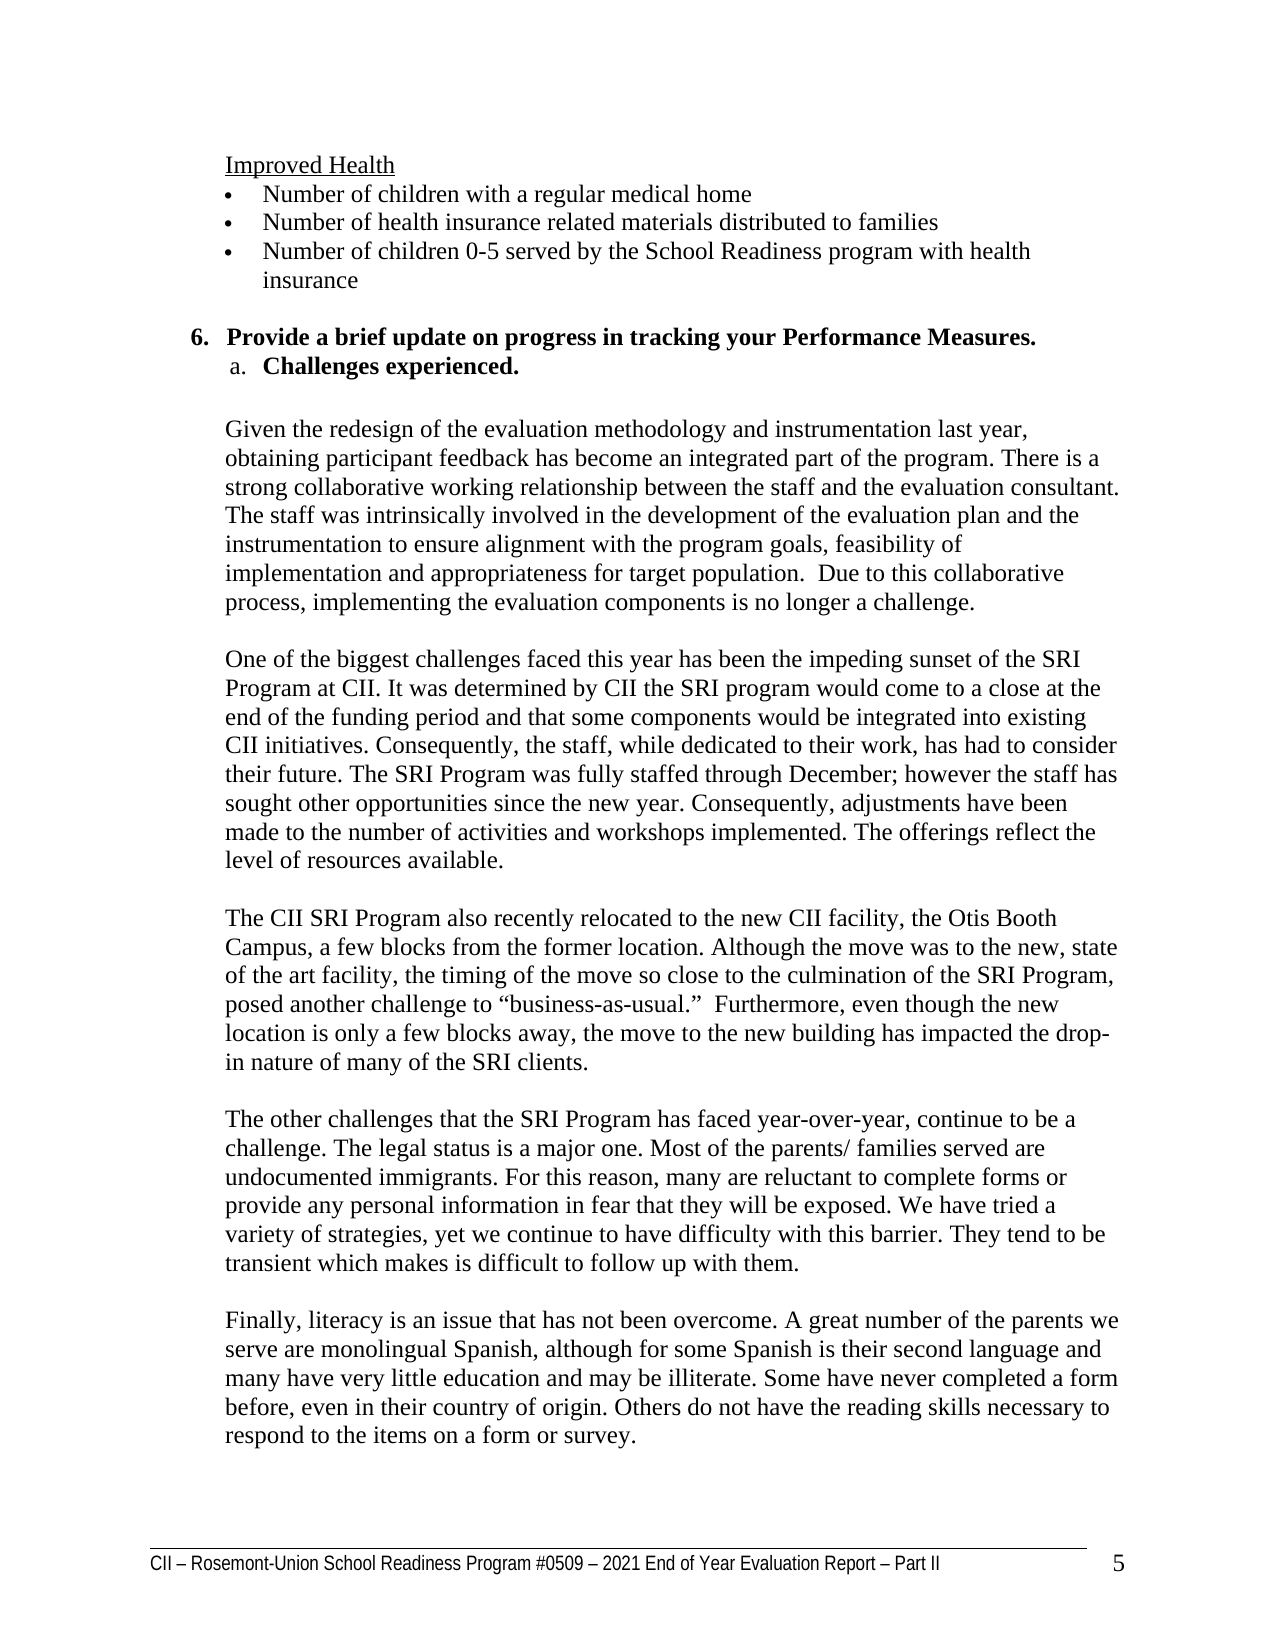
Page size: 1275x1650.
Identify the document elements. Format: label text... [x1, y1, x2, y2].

list Number of children with a regular medical home [225, 179, 1125, 207]
list Challenges experienced. [229, 351, 1125, 380]
list Number of children 0-5 served by the School Readiness program with health insurance [225, 236, 1125, 294]
list Number of health insurance related materials distributed to families [225, 207, 1125, 236]
text The CII SRI Program also recently relocated to the new CII facility, the Otis Booth Campus, a few blocks from the former location. Although the move was to the new, state of the art facility, the timing of the move so close to the culmination of the SRI Program, posed another challenge to “business-as-usual.” Furthermore, even though the new location is only a few blocks away, the move to the new building has impacted the drop-in nature of many of the SRI clients. [225, 903, 1125, 1075]
text The other challenges that the SRI Program has faced year-over-year, continue to be a challenge. The legal status is a major one. Most of the parents/ families served are undocumented immigrants. For this reason, many are reluctant to complete forms or provide any personal information in fear that they will be exposed. We have tried a variety of strategies, yet we continue to have difficulty with this barrier. They tend to be transient which makes is difficult to follow up with them. [225, 1104, 1125, 1277]
text Finally, literacy is an issue that has not been overcome. A great number of the parents we serve are monolingual Spanish, although for some Spanish is their second language and many have very little education and may be illiterate. Some have never completed a form before, even in their country of origin. Others do not have the reading skills necessary to respond to the items on a form or survey. [225, 1305, 1125, 1449]
list Provide a brief update on progress in tracking your Performance Measures. [190, 322, 1125, 351]
text Given the redesign of the evaluation methodology and instrumentation last year, obtaining participant feedback has become an integrated part of the program. There is a strong collaborative working relationship between the staff and the evaluation consultant. The staff was intrinsically involved in the development of the evaluation plan and the instrumentation to ensure alignment with the program goals, feasibility of implementation and appropriateness for target population. Due to this collaborative process, implementing the evaluation components is no longer a challenge. [225, 414, 1125, 615]
text One of the biggest challenges faced this year has been the impeding sunset of the SRI Program at CII. It was determined by CII the SRI program would come to a close at the end of the funding period and that some components would be integrated into existing CII initiatives. Consequently, the staff, while dedicated to their work, has had to consider their future. The SRI Program was fully staffed through December; however the staff has sought other opportunities since the new year. Consequently, adjustments have been made to the number of activities and workshops implemented. The offerings reflect the level of resources available. [225, 644, 1125, 874]
text Improved Health [225, 150, 1125, 179]
